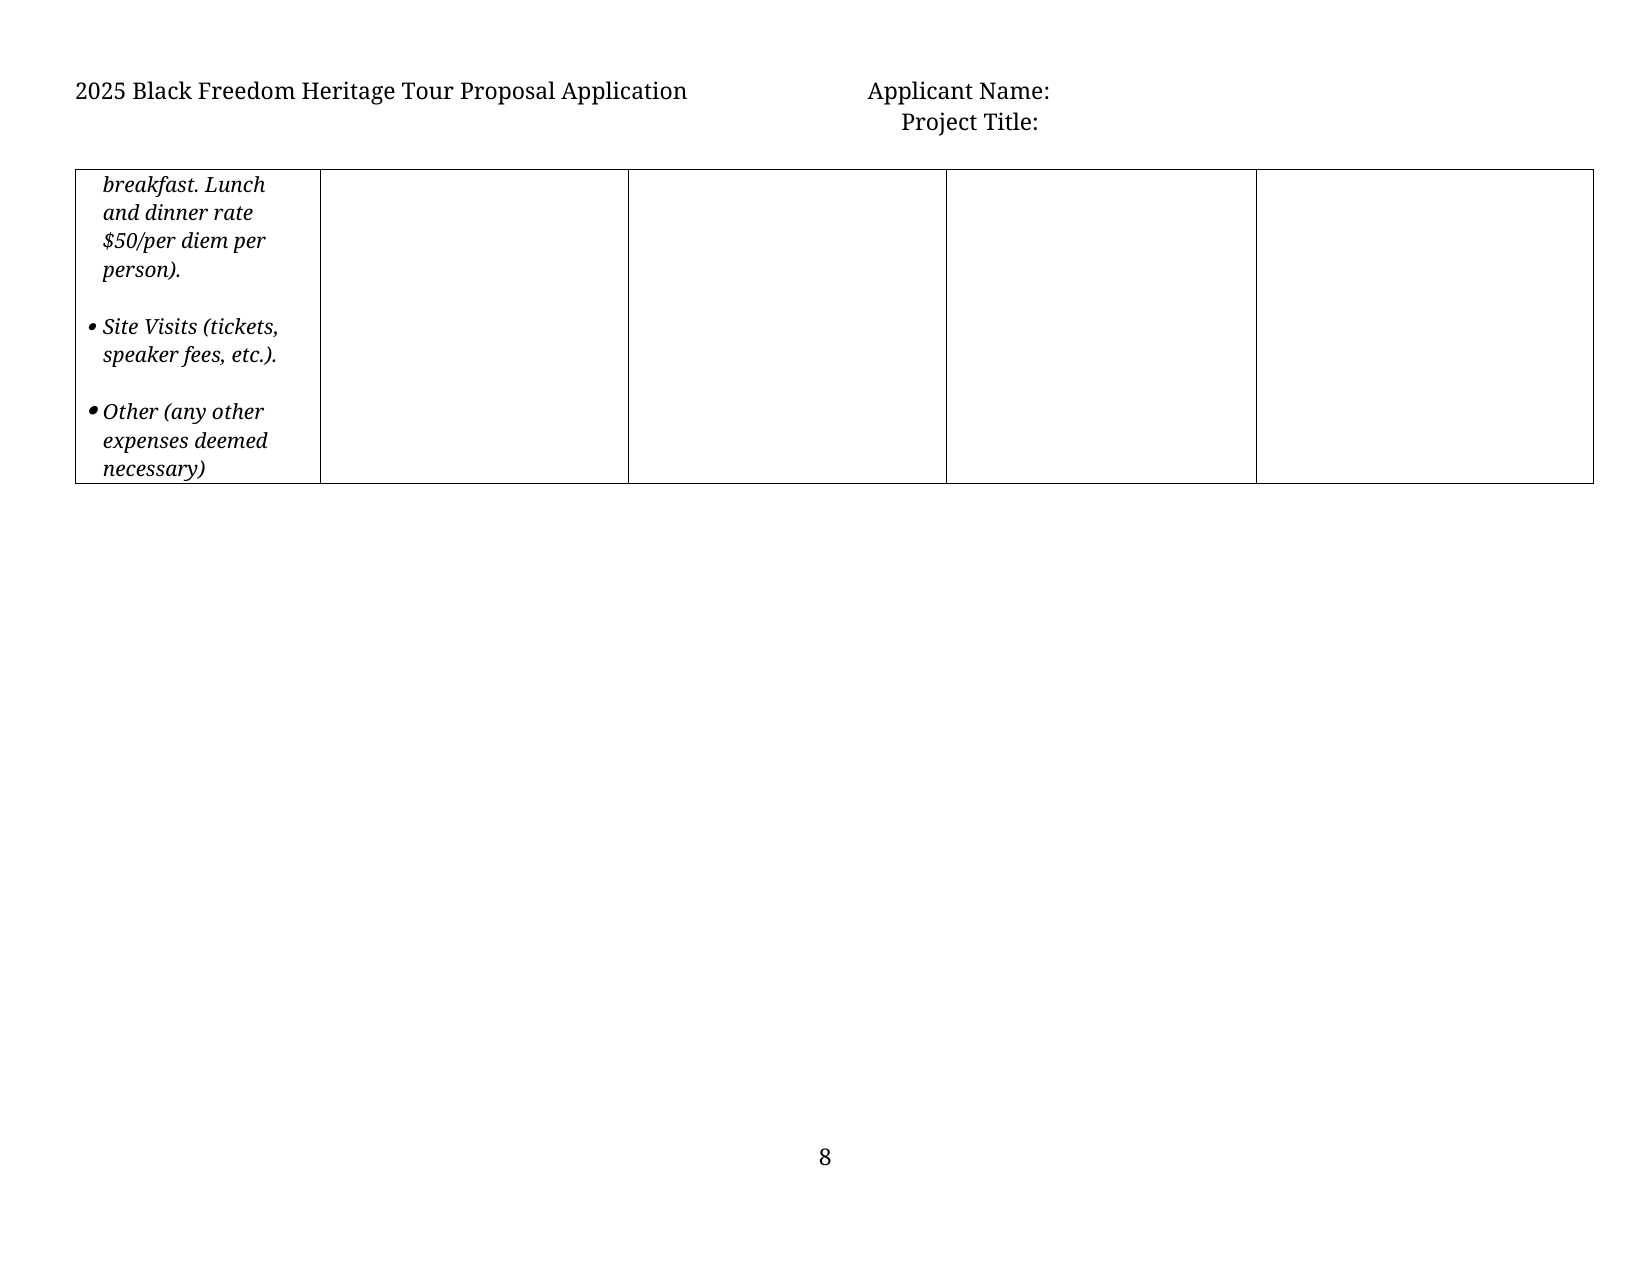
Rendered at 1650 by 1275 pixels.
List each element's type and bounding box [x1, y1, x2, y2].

table_cell [321, 170, 628, 483]
table_cell [947, 170, 1256, 483]
table_cell [629, 170, 946, 483]
table_cell [1257, 170, 1593, 483]
